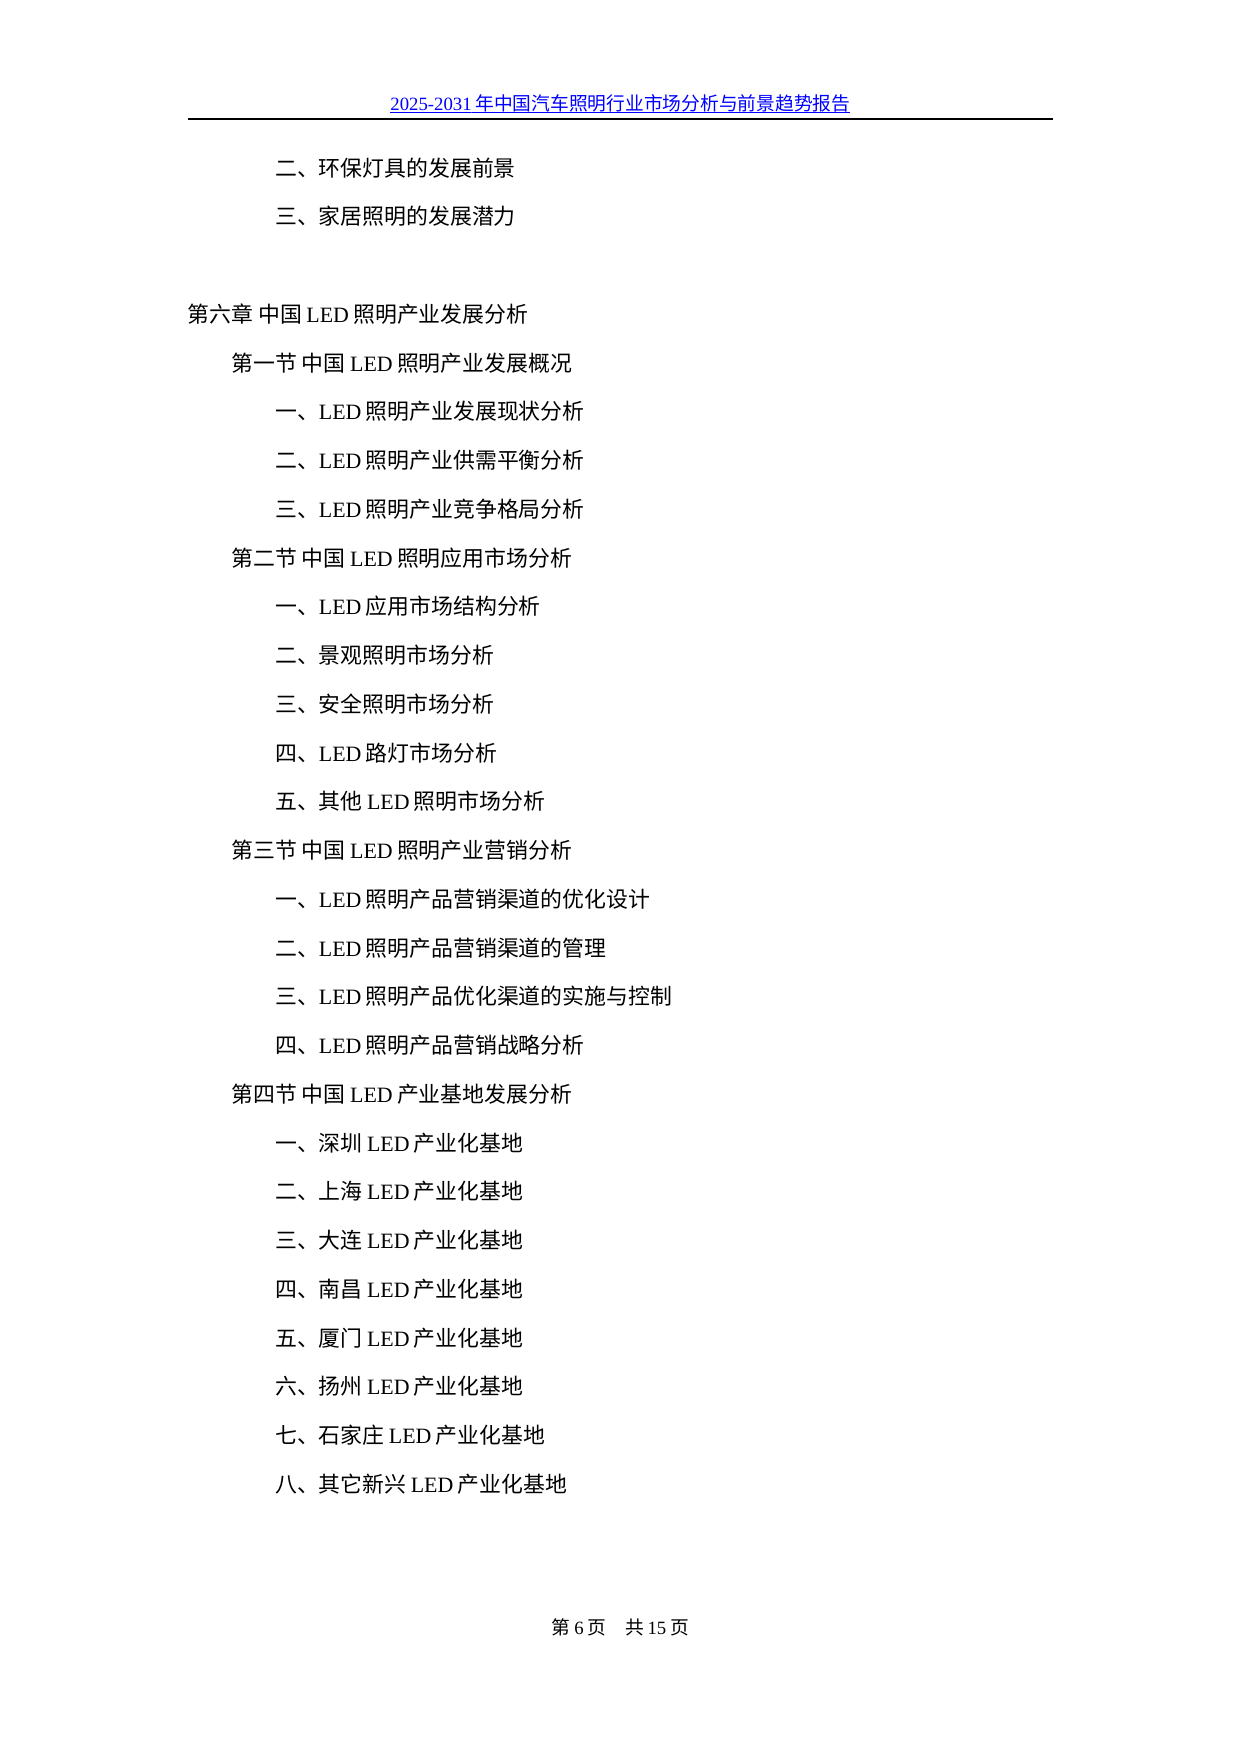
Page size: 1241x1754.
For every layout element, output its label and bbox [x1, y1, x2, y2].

text [187, 150, 1053, 1499]
